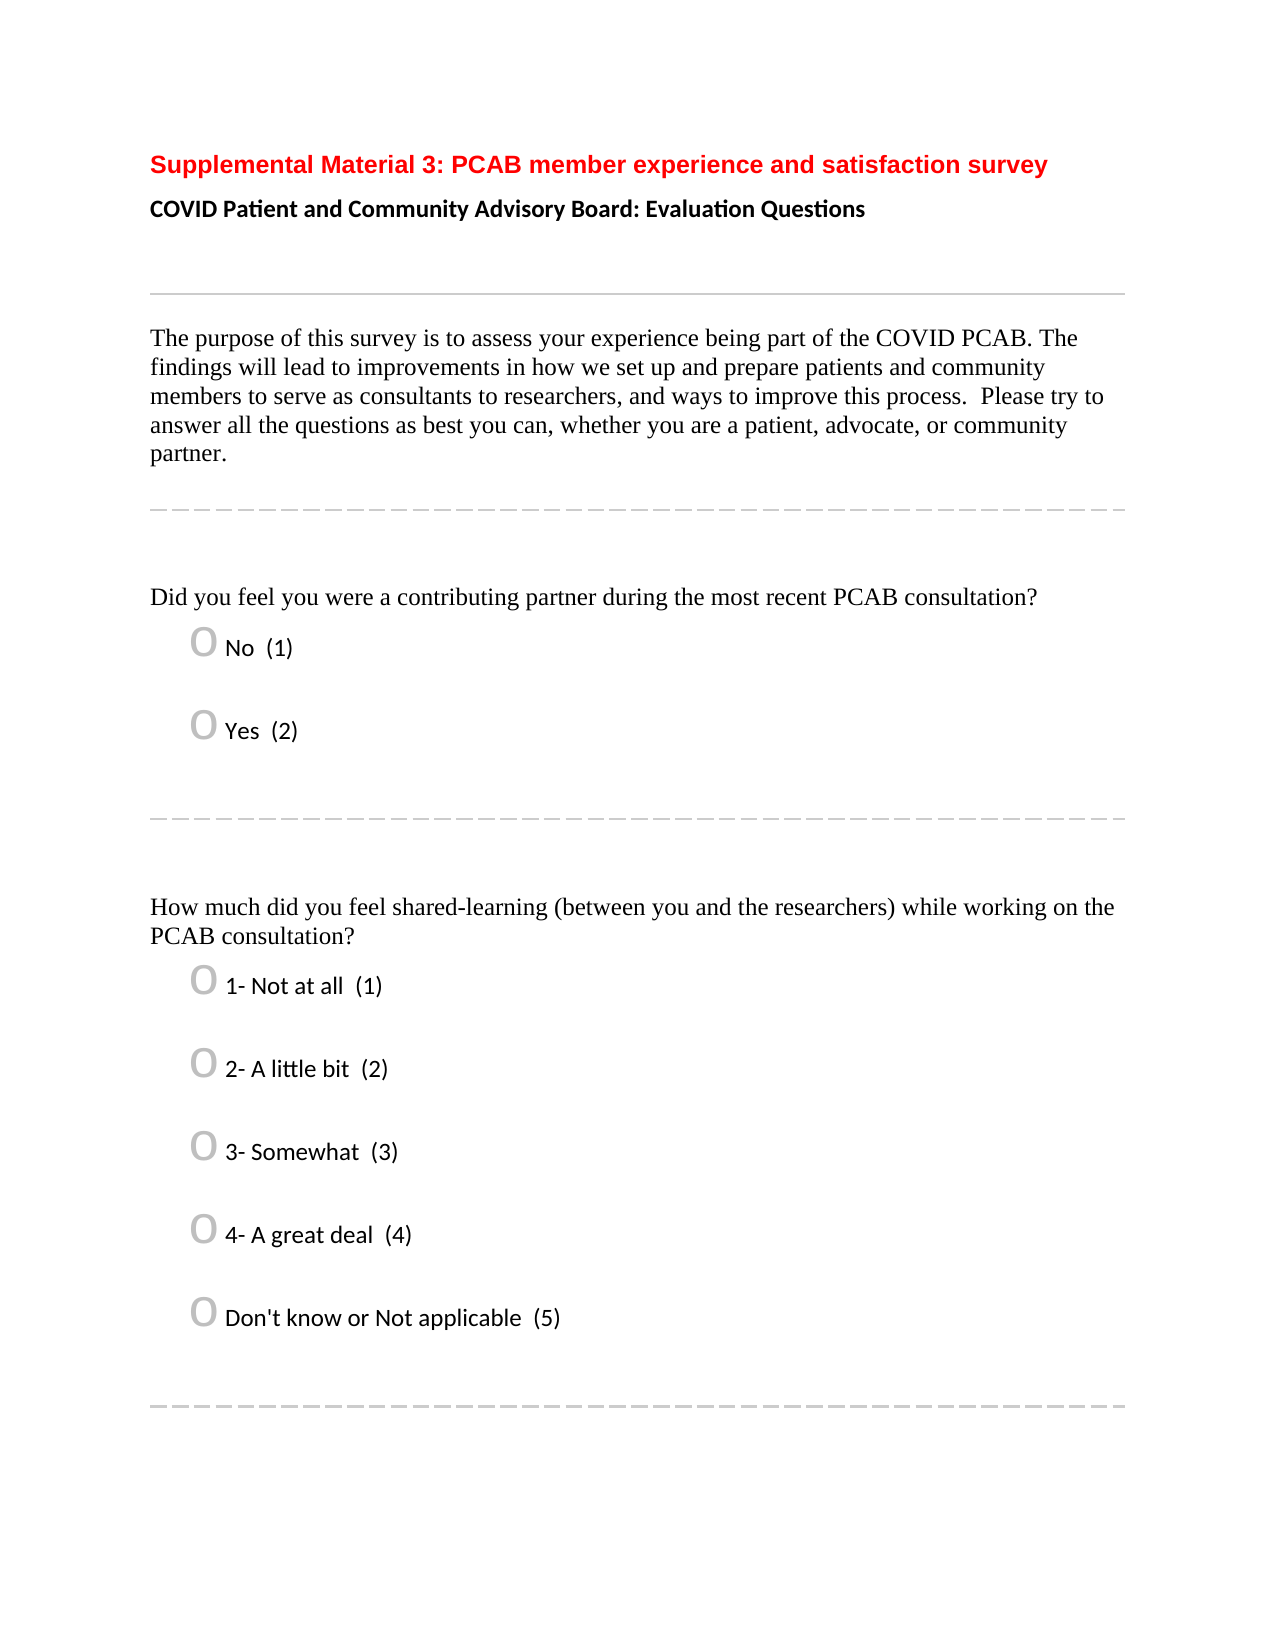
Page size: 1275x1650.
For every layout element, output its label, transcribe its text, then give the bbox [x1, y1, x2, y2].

text The purpose of this survey is to assess your experience being part of the COVID PCAB. The findings will lead to improvements in how we set up and prepare patients and community members to serve as consultants to researchers, and ways to improve this process. Please try to answer all the questions as best you can, whether you are a patient, advocate, or community partner. [150, 323, 1125, 467]
text How much did you feel shared-learning (between you and the researchers) while working on the PCAB consultation? [150, 892, 1125, 949]
list 4- A great deal (4) [187, 1198, 1125, 1259]
list 1- Not at all (1) [187, 949, 1125, 1011]
text Supplemental Material 3: PCAB member experience and satisfaction survey [150, 150, 1125, 179]
text Did you feel you were a contributing partner during the most recent PCAB consultation? [150, 582, 1125, 611]
list No (1) [187, 611, 1125, 672]
list 2- A little bit (2) [187, 1032, 1125, 1094]
list Don't know or Not applicable (5) [187, 1281, 1125, 1342]
list Yes (2) [187, 694, 1125, 755]
text COVID Patient and Community Advisory Board: Evaluation Questions [150, 193, 1125, 224]
list 3- Somewhat (3) [187, 1115, 1125, 1177]
